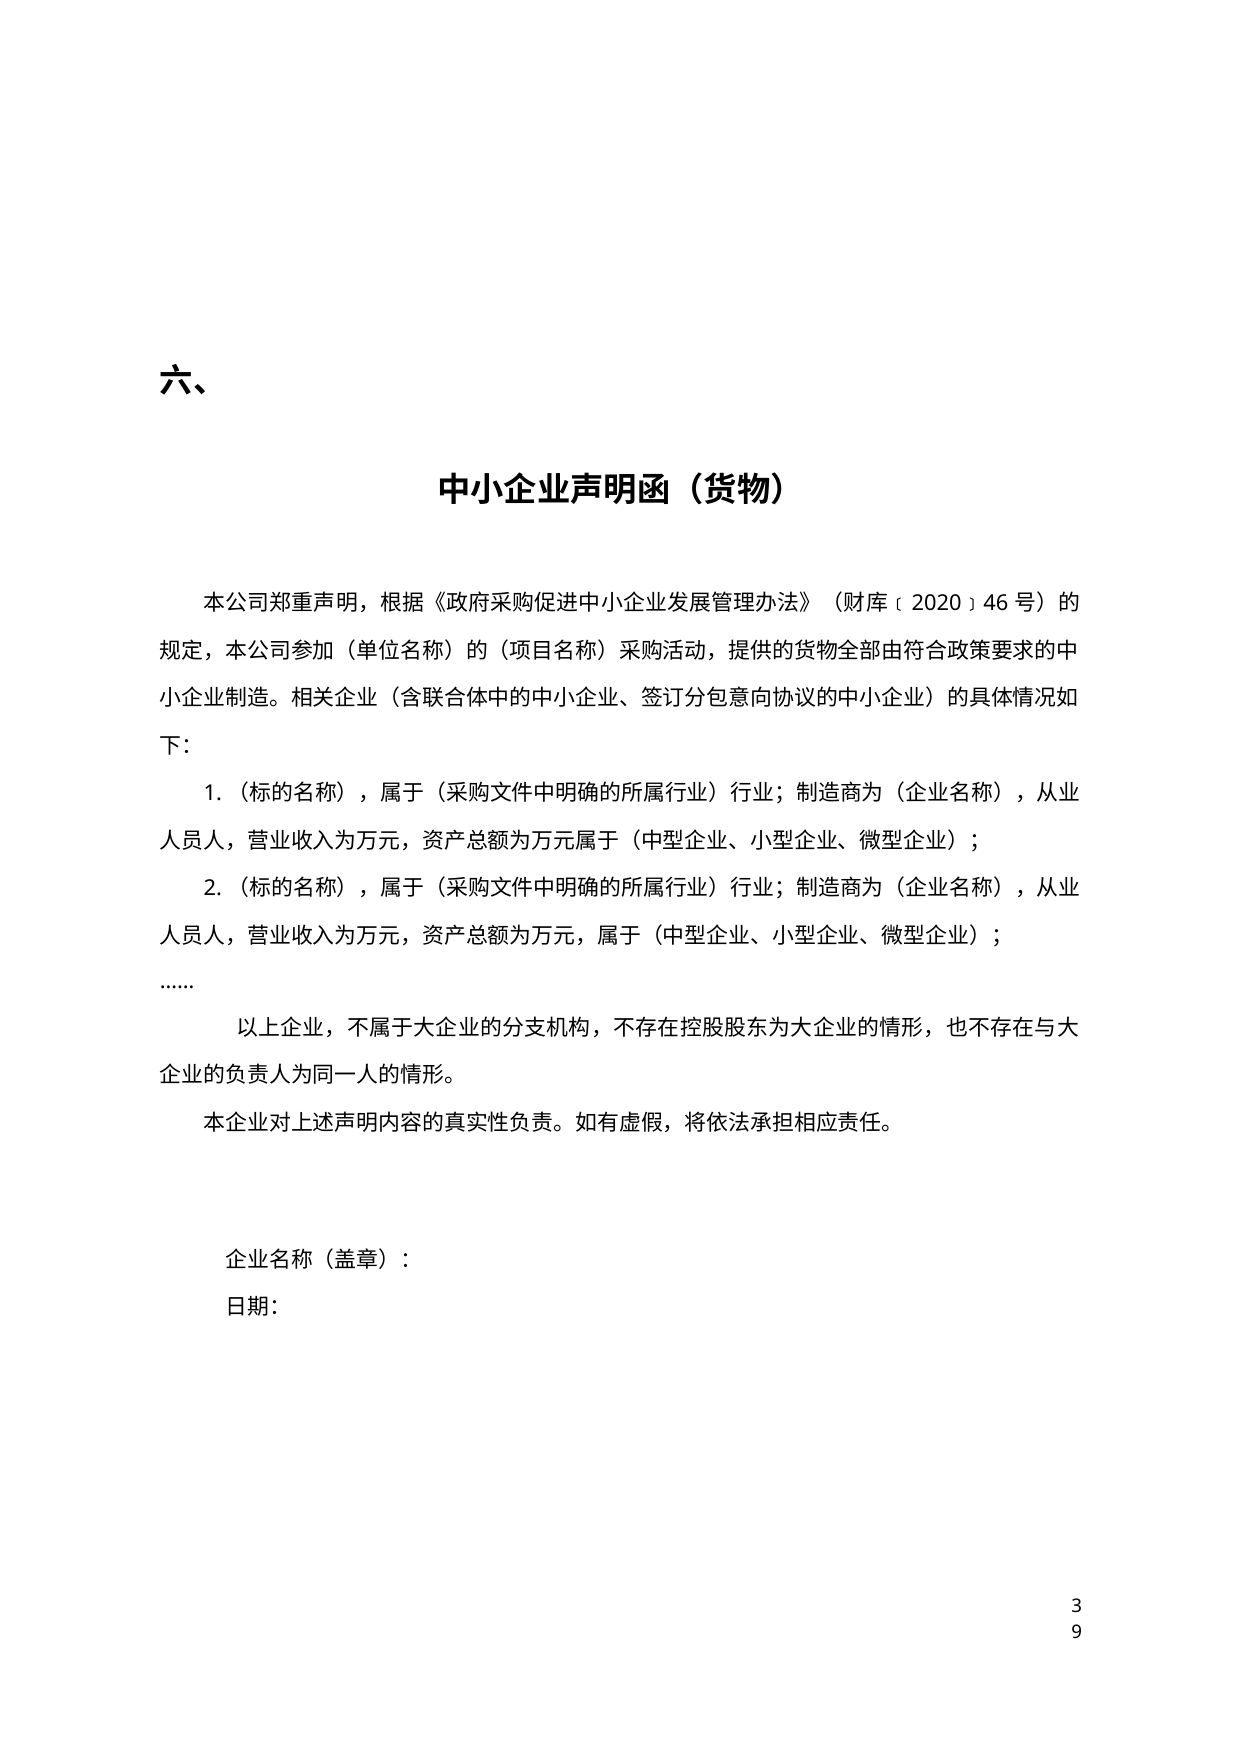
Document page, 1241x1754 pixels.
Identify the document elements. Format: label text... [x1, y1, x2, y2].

text 本公司郑重声明，根据《政府采购促进中小企业发展管理办法》（财库﹝2020﹞46 号）的规定，本公司参加（单位名称）的（项目名称）采购活动，提供的货物全部由符合政策要求的中小企业制造。相关企业（含联合体中的中小企业、签订分包意向协议的中小企业）的具体情况如下： [159, 585, 1081, 759]
text 2. （标的名称），属于（采购文件中明确的所属行业）行业；制造商为（企业名称），从业人员人，营业收入为万元，资产总额为万元，属于（中型企业、小型企业、微型企业）； [159, 870, 1081, 949]
text 中小企业声明函（货物） [159, 462, 1081, 511]
text 企业名称（盖章）： [159, 1242, 1081, 1273]
text 六、 [159, 354, 1116, 402]
text 1. （标的名称），属于（采购文件中明确的所属行业）行业；制造商为（企业名称），从业人员人，营业收入为万元，资产总额为万元属于（中型企业、小型企业、微型企业）； [159, 775, 1081, 854]
text 以上企业，不属于大企业的分支机构，不存在控股股东为大企业的情形，也不存在与大企业的负责人为同一人的情形。 [159, 1010, 1081, 1089]
text 本企业对上述声明内容的真实性负责。如有虚假，将依法承担相应责任。 [159, 1105, 1081, 1137]
text 日期： [159, 1289, 1081, 1321]
text …… [159, 965, 1081, 995]
